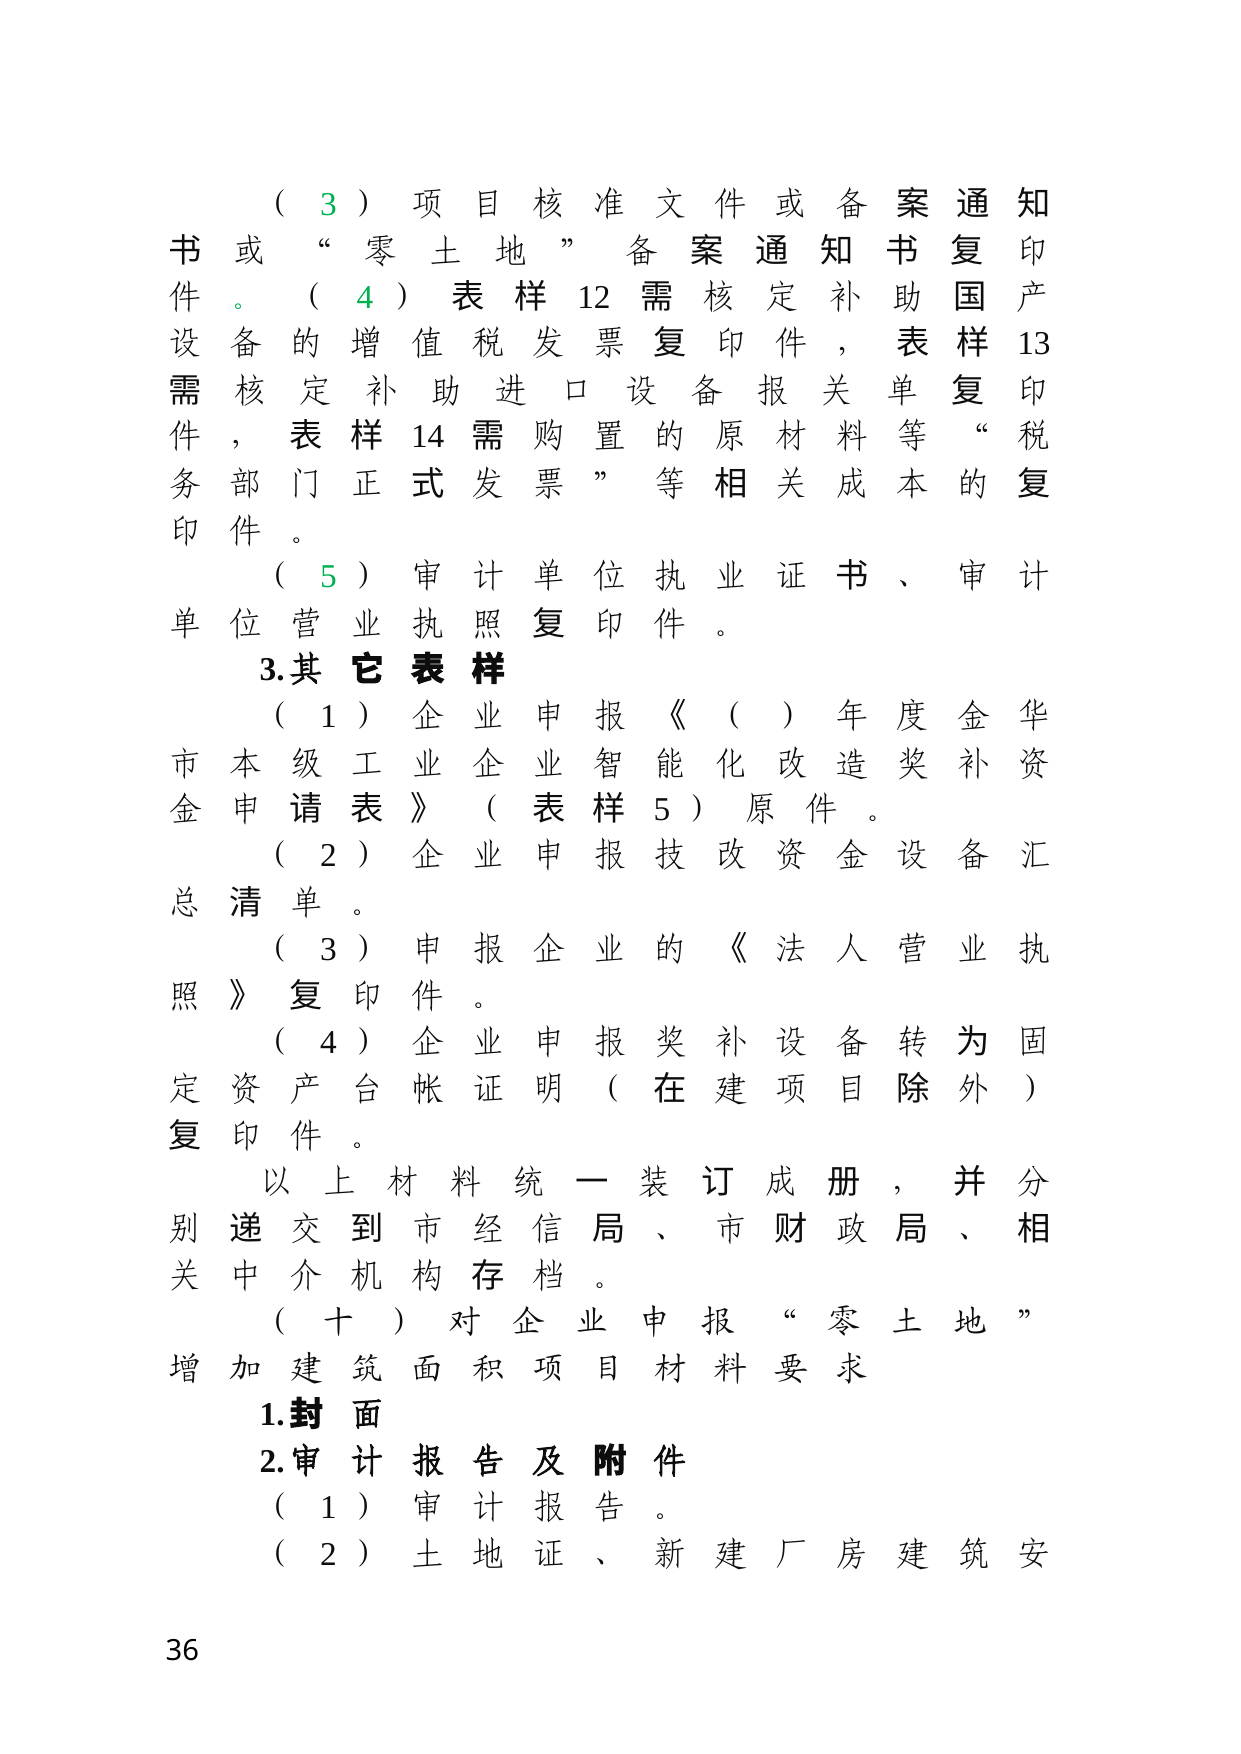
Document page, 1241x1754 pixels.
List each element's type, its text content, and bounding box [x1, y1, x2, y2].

text （1）审计报告。 [168, 1482, 1078, 1529]
text （3）申报企业的《法人营业执照》复印件。 [168, 923, 1078, 1017]
text （4）企业申报奖补设备转为固定资产台帐证明（在建项目除外）复印件。 [168, 1017, 1078, 1156]
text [168, 1529, 1078, 1575]
text 3.其它表样 [168, 644, 1078, 691]
text （十）对企业申报“零土地”增加建筑面积项目材料要求 [168, 1296, 1078, 1389]
text （2）企业申报技改资金设备汇总清单。 [168, 830, 1078, 923]
text 以上材料统一装订成册，并分别递交到市经信局、市财政局、相关中介机构存档。 [168, 1156, 1078, 1296]
text （5）审计单位执业证书、审计单位营业执照复印件。 [168, 551, 1078, 644]
text （1）企业申报《（）年度金华市本级工业企业智能化改造奖补资金申请表》（表样5）原件。 [168, 691, 1078, 830]
text 2.审计报告及附件 [168, 1436, 1078, 1482]
text 1.封面 [168, 1389, 1078, 1436]
text （3）项目核准文件或备案通知书或“零土地”备案通知书复印件。（4）表样12需核定补助国产设备的增值税发票复印件，表样13需核定补助进口设备报关单复印件，表样14需购置的原材料等“税务部门正式发票”等相关成本的复印件。 [168, 178, 1078, 551]
